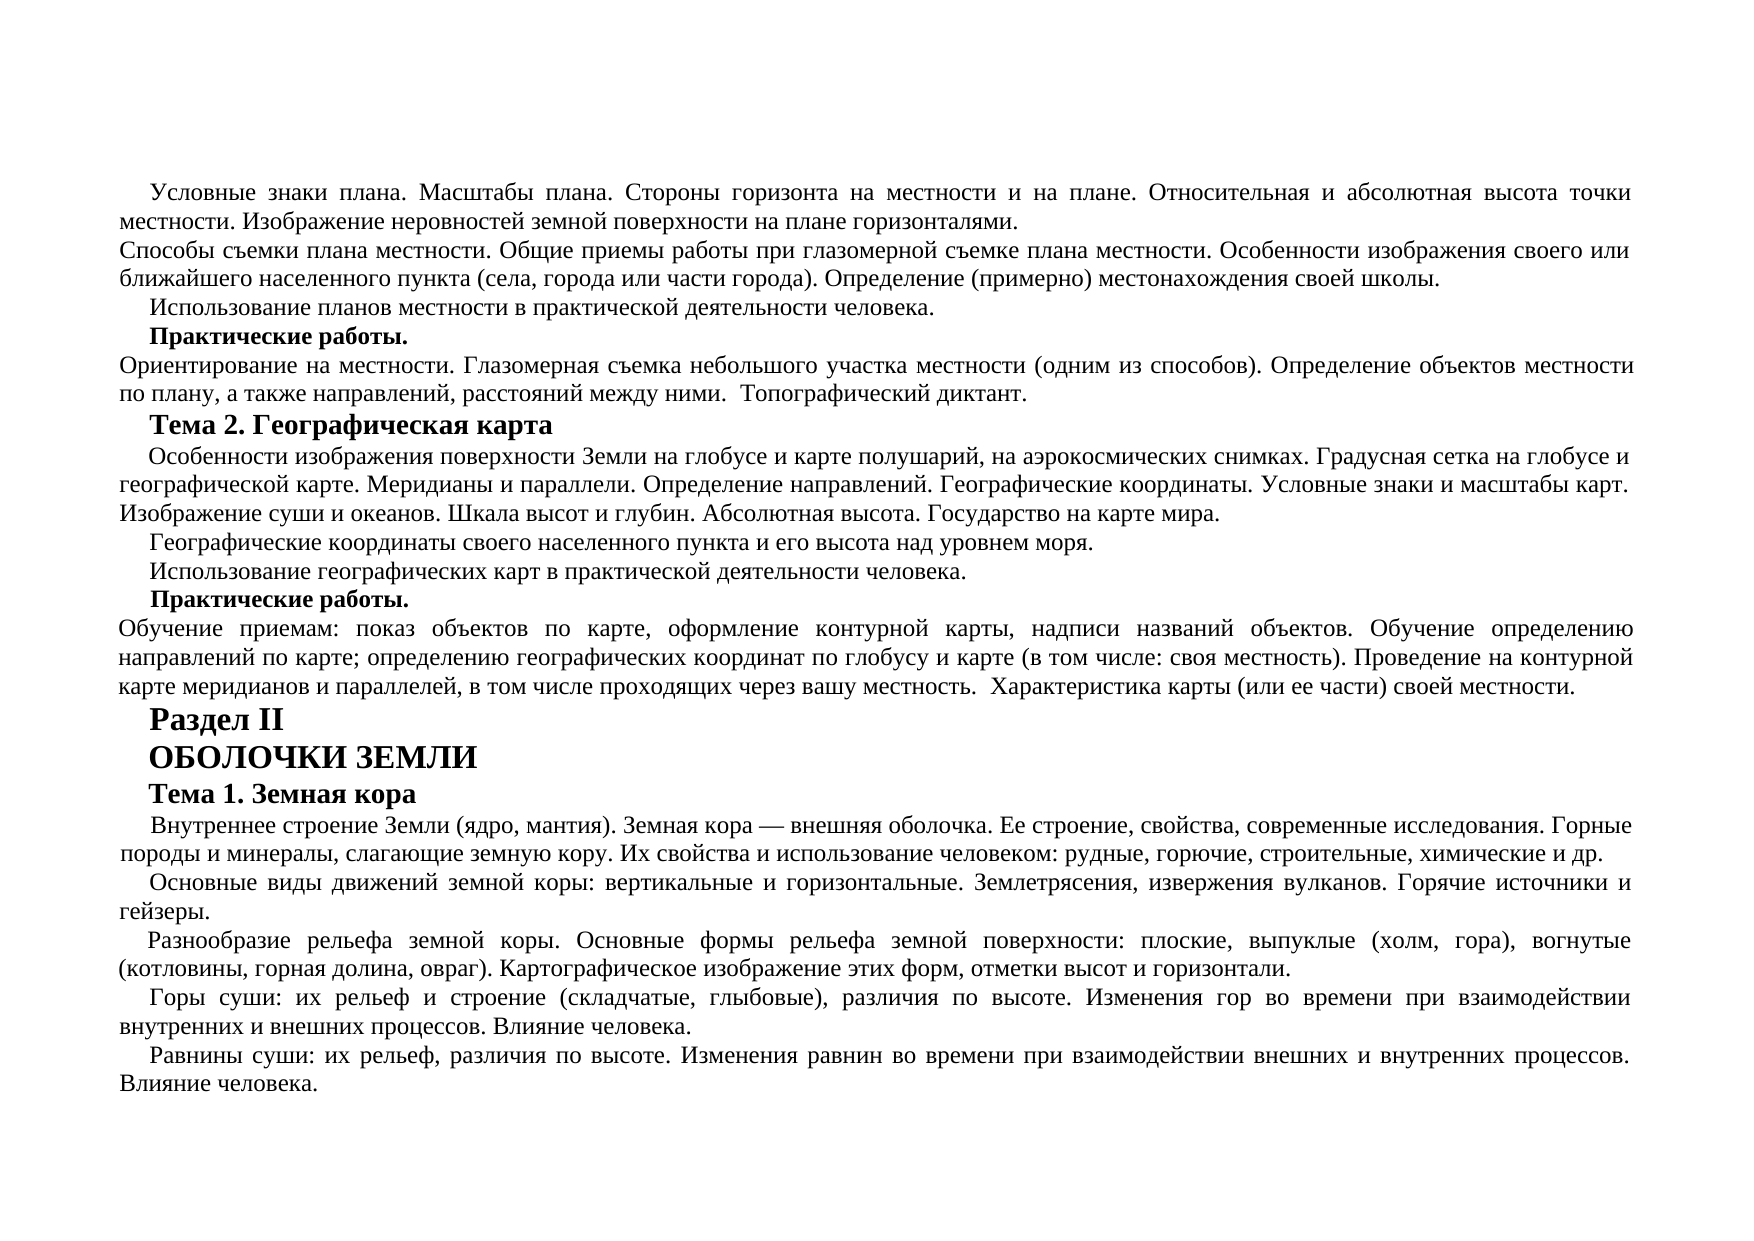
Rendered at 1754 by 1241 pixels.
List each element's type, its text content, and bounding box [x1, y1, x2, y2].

text Использование географических карт в практической деятельности человека. [118, 556, 1630, 584]
text Разнообразие рельефа земной коры. Основные формы рельефа земной поверхности: плоские, выпуклые (холм, гора), вогнутые (котловины, горная долина, овраг). Картографическое изображение этих форм, отметки высот и горизонтали. [118, 925, 1633, 982]
text Внутреннее строение Земли (ядро, мантия). Земная кора — внешняя оболочка. Ее строение, свойства, современные исследования. Горные породы и минералы, слагающие земную кору. Их свойства и использование человеком: рудные, горючие, строительные, химические и др. [120, 810, 1633, 867]
text Равнины суши: их рельеф, различия по высоте. Изменения равнин во времени при взаимодействии внешних и внутренних процессов. Влияние человека. [119, 1040, 1632, 1097]
text Обучение приемам: показ объектов по карте, оформление контурной карты, надписи названий объектов. Обучение определению направлений по карте; определению географических координат по глобусу и карте (в том числе: своя местность). Проведение на контурной карте меридианов и параллелей, в том числе проходящих через вашу местность. Характеристика карты (или ее части) своей местности. [118, 613, 1636, 699]
text Практические работы. [119, 321, 1636, 350]
text Горы суши: их рельеф и строение (складчатые, глыбовые), различия по высоте. Изменения гор во времени при взаимодействии внутренних и внешних процессов. Влияние человека. [119, 982, 1633, 1040]
text Тема 2. Географическая карта [149, 407, 1636, 441]
text Способы съемки плана местности. Общие приемы работы при глазомерной съемке плана местности. Особенности изображения своего или ближайшего населенного пункта (села, города или части города). Определение (примерно) местонахождения своей школы. [119, 235, 1631, 292]
text Ориентирование на местности. Глазомерная съемка небольшого участка местности (одним из способов). Определение объектов местности по плану, а также направлений, расстояний между ними. Топографический диктант. [119, 350, 1636, 407]
text Географические координаты своего населенного пункта и его высота над уровнем моря. [119, 527, 1631, 556]
text Условные знаки плана. Масштабы плана. Стороны горизонта на местности и на плане. Относительная и абсолютная высота точки местности. Изображение неровностей земной поверхности на плане горизонталями. [119, 177, 1633, 235]
text Основные виды движений земной коры: вертикальные и горизонтальные. Землетрясения, извержения вулканов. Горячие источники и гейзеры. [119, 867, 1633, 925]
text Использование планов местности в практической деятельности человека. [118, 292, 1632, 321]
text Тема 1. Земная кора [148, 776, 1636, 810]
text Особенности изображения поверхности Земли на глобусе и карте полушарий, на аэрокосмических снимках. Градусная сетка на глобусе и географической карте. Меридианы и параллели. Определение направлений. Географические координаты. Условные знаки и масштабы карт. Изображение суши и океанов. Шкала высот и глубин. Абсолютная высота. Государство на карте мира. [119, 441, 1631, 527]
text Практические работы. [118, 584, 1636, 613]
text ОБОЛОЧКИ ЗЕМЛИ [148, 738, 1636, 776]
text Раздел II [149, 699, 1636, 738]
